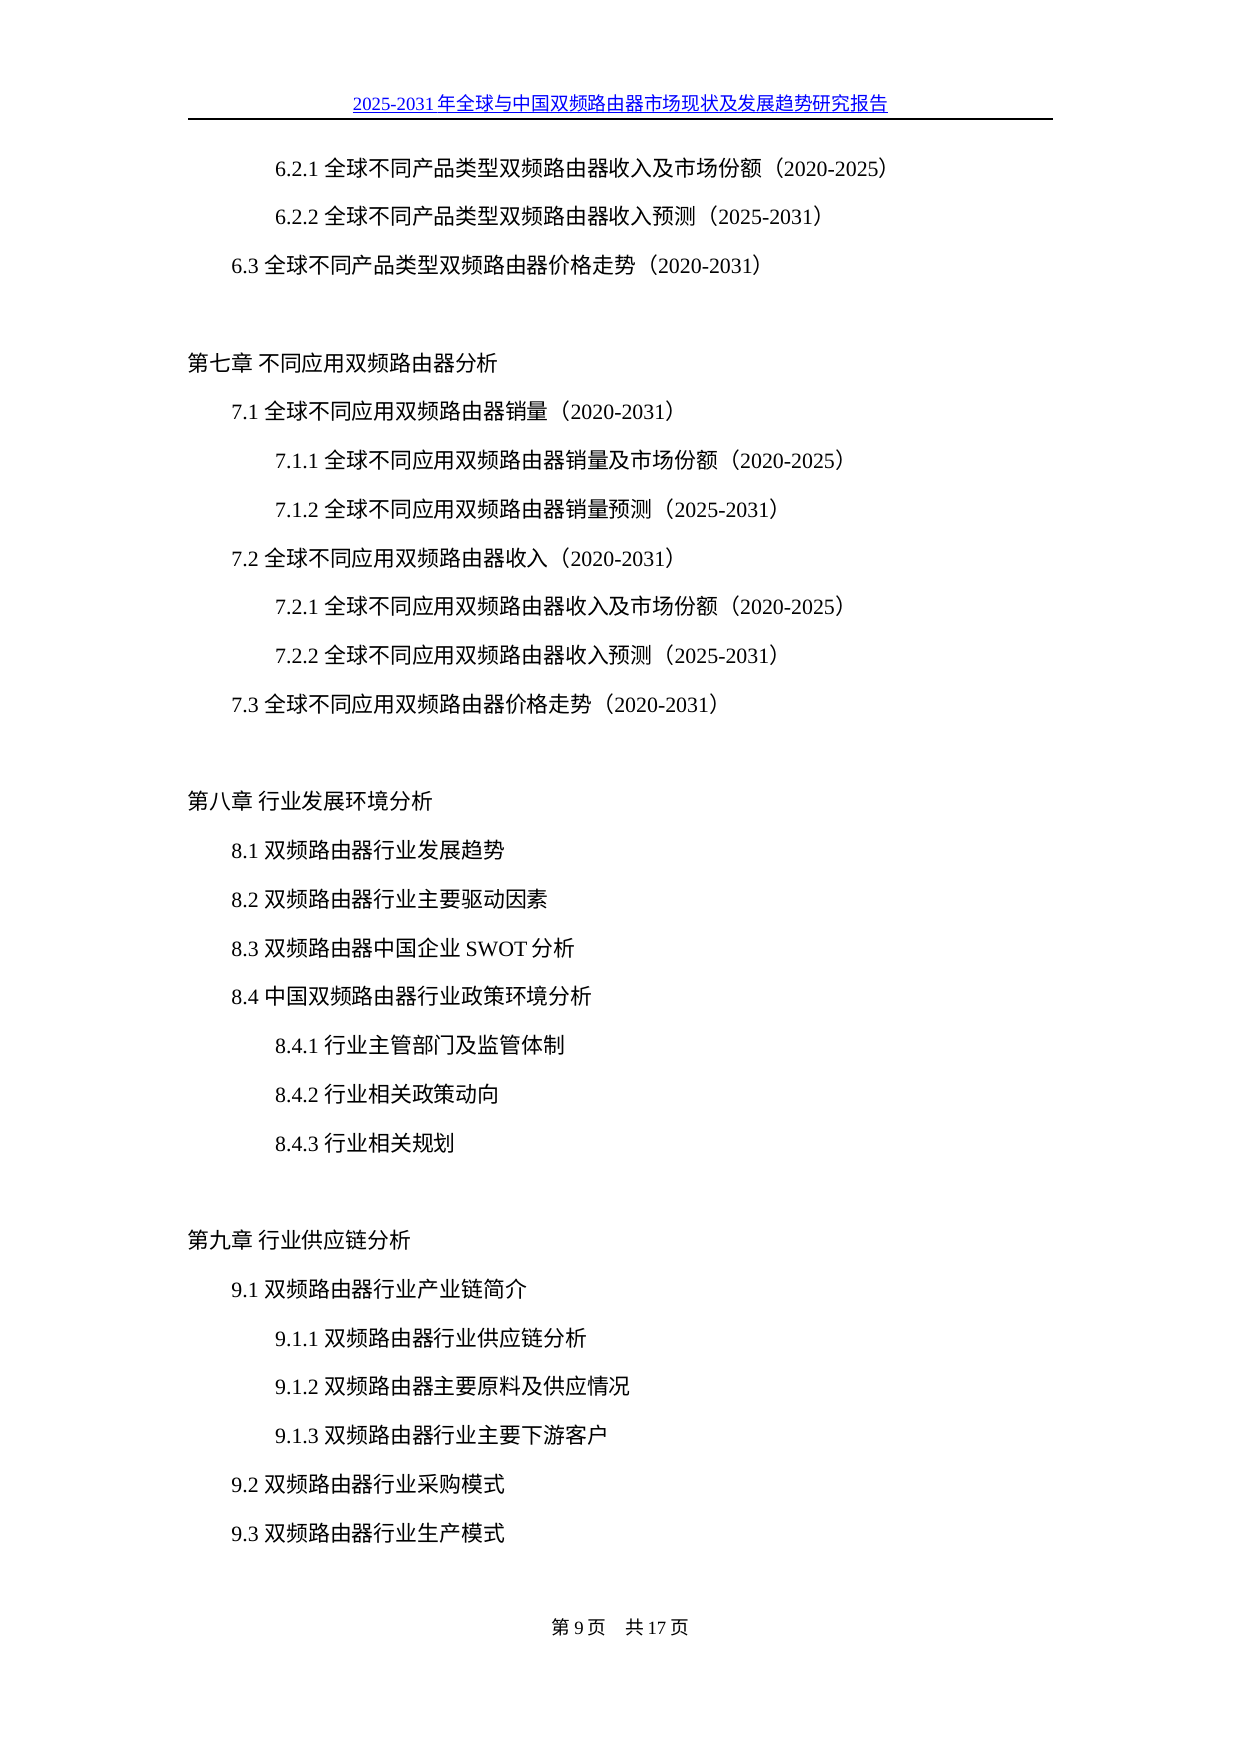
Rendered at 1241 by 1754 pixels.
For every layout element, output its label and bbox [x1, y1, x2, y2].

text [187, 150, 1053, 1548]
